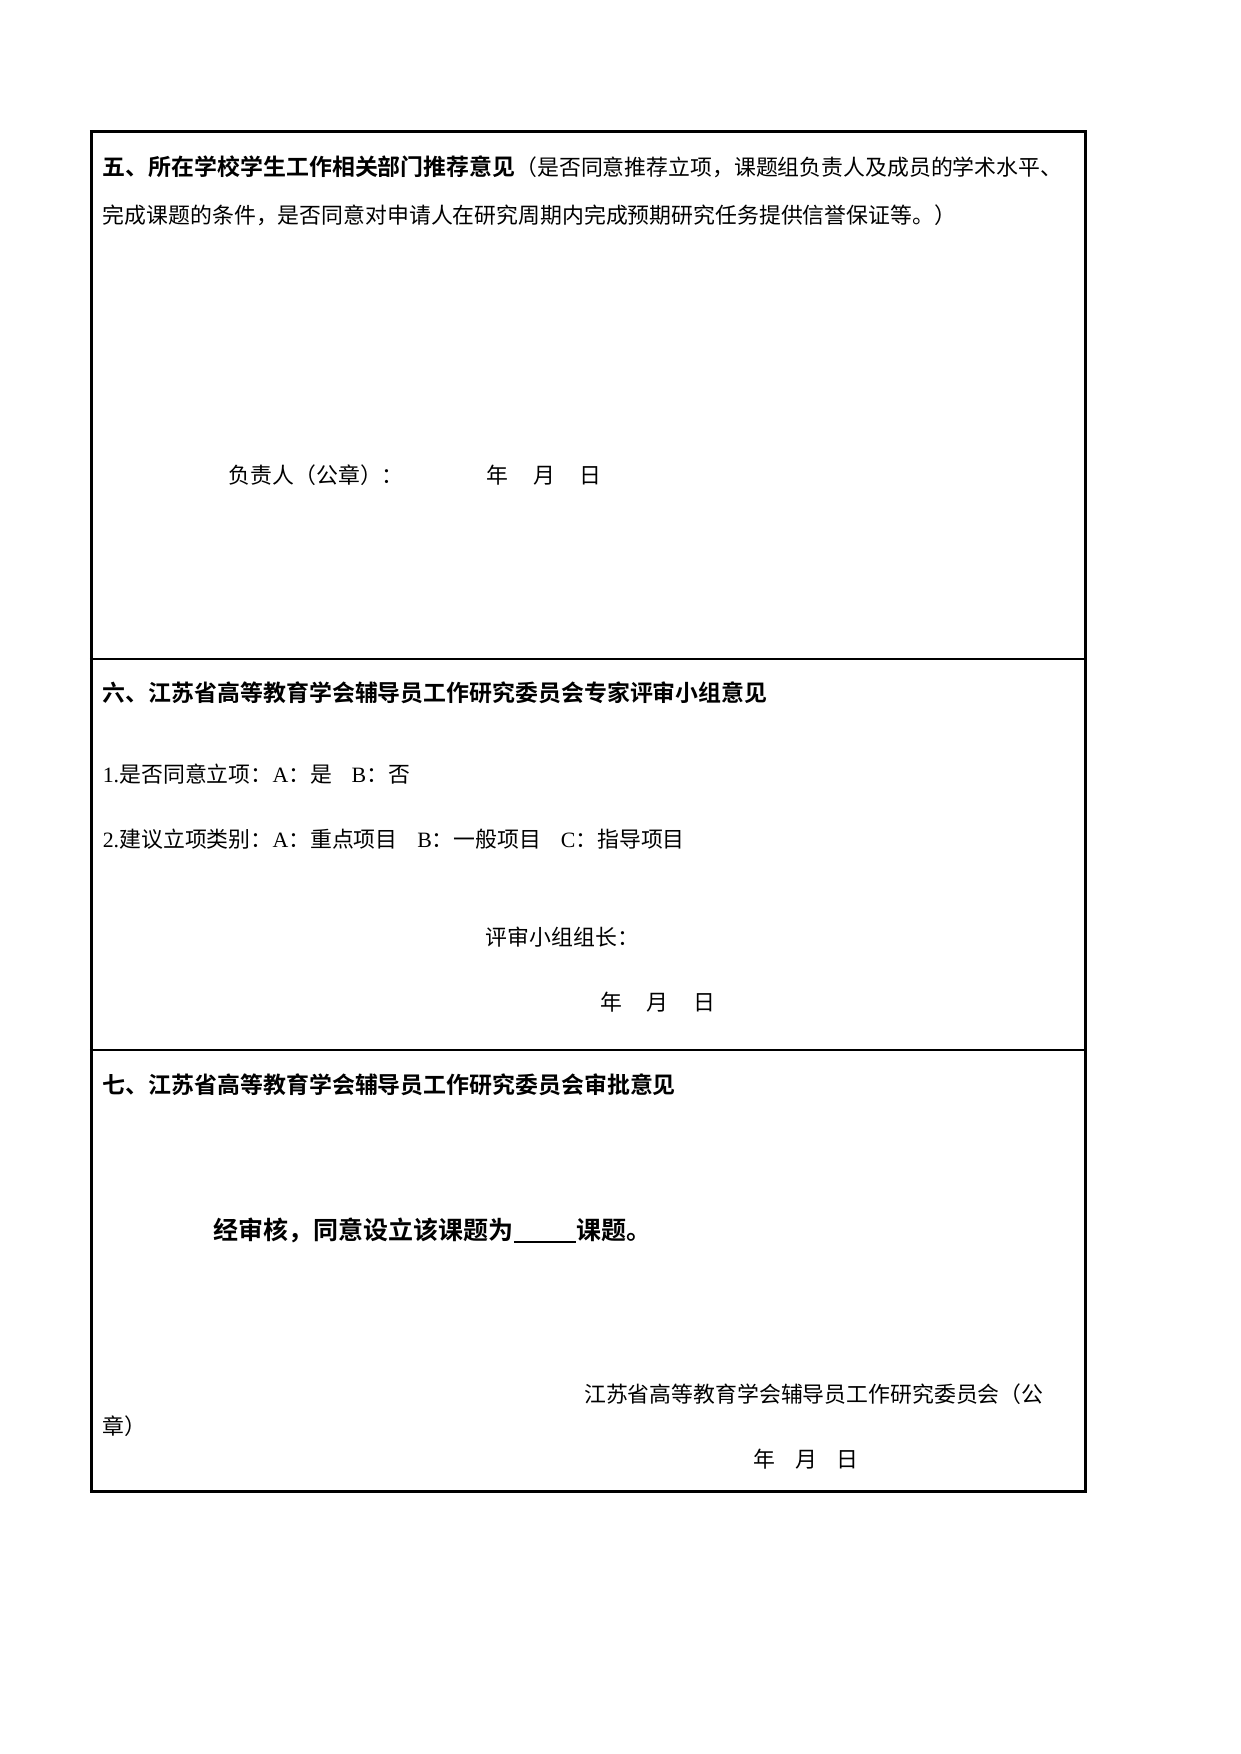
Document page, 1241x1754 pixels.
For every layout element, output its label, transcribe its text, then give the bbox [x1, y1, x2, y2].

table_cell 五、所在学校学生工作相关部门推荐意见（是否同意推荐立项，课题组负责人及成员的学术水平、完成课题的条件，是否同意对申请人在研究周期内完成预期研究任务提供信誉保证等。） 负责人（公章）： 年 月 日 [93, 133, 1084, 658]
table_cell 七、江苏省高等教育学会辅导员工作研究委员会审批意见 经审核，同意设立该课题为 课题。 江苏省高等教育学会辅导员工作研究委员会（公章） 年 月 日 [93, 1051, 1084, 1490]
table_cell 六、江苏省高等教育学会辅导员工作研究委员会专家评审小组意见 1.是否同意立项：A：是 B：否 2.建议立项类别：A：重点项目 B：一般项目 C：指导项目 评审小组组长： 年 月 日 [93, 660, 1084, 1049]
